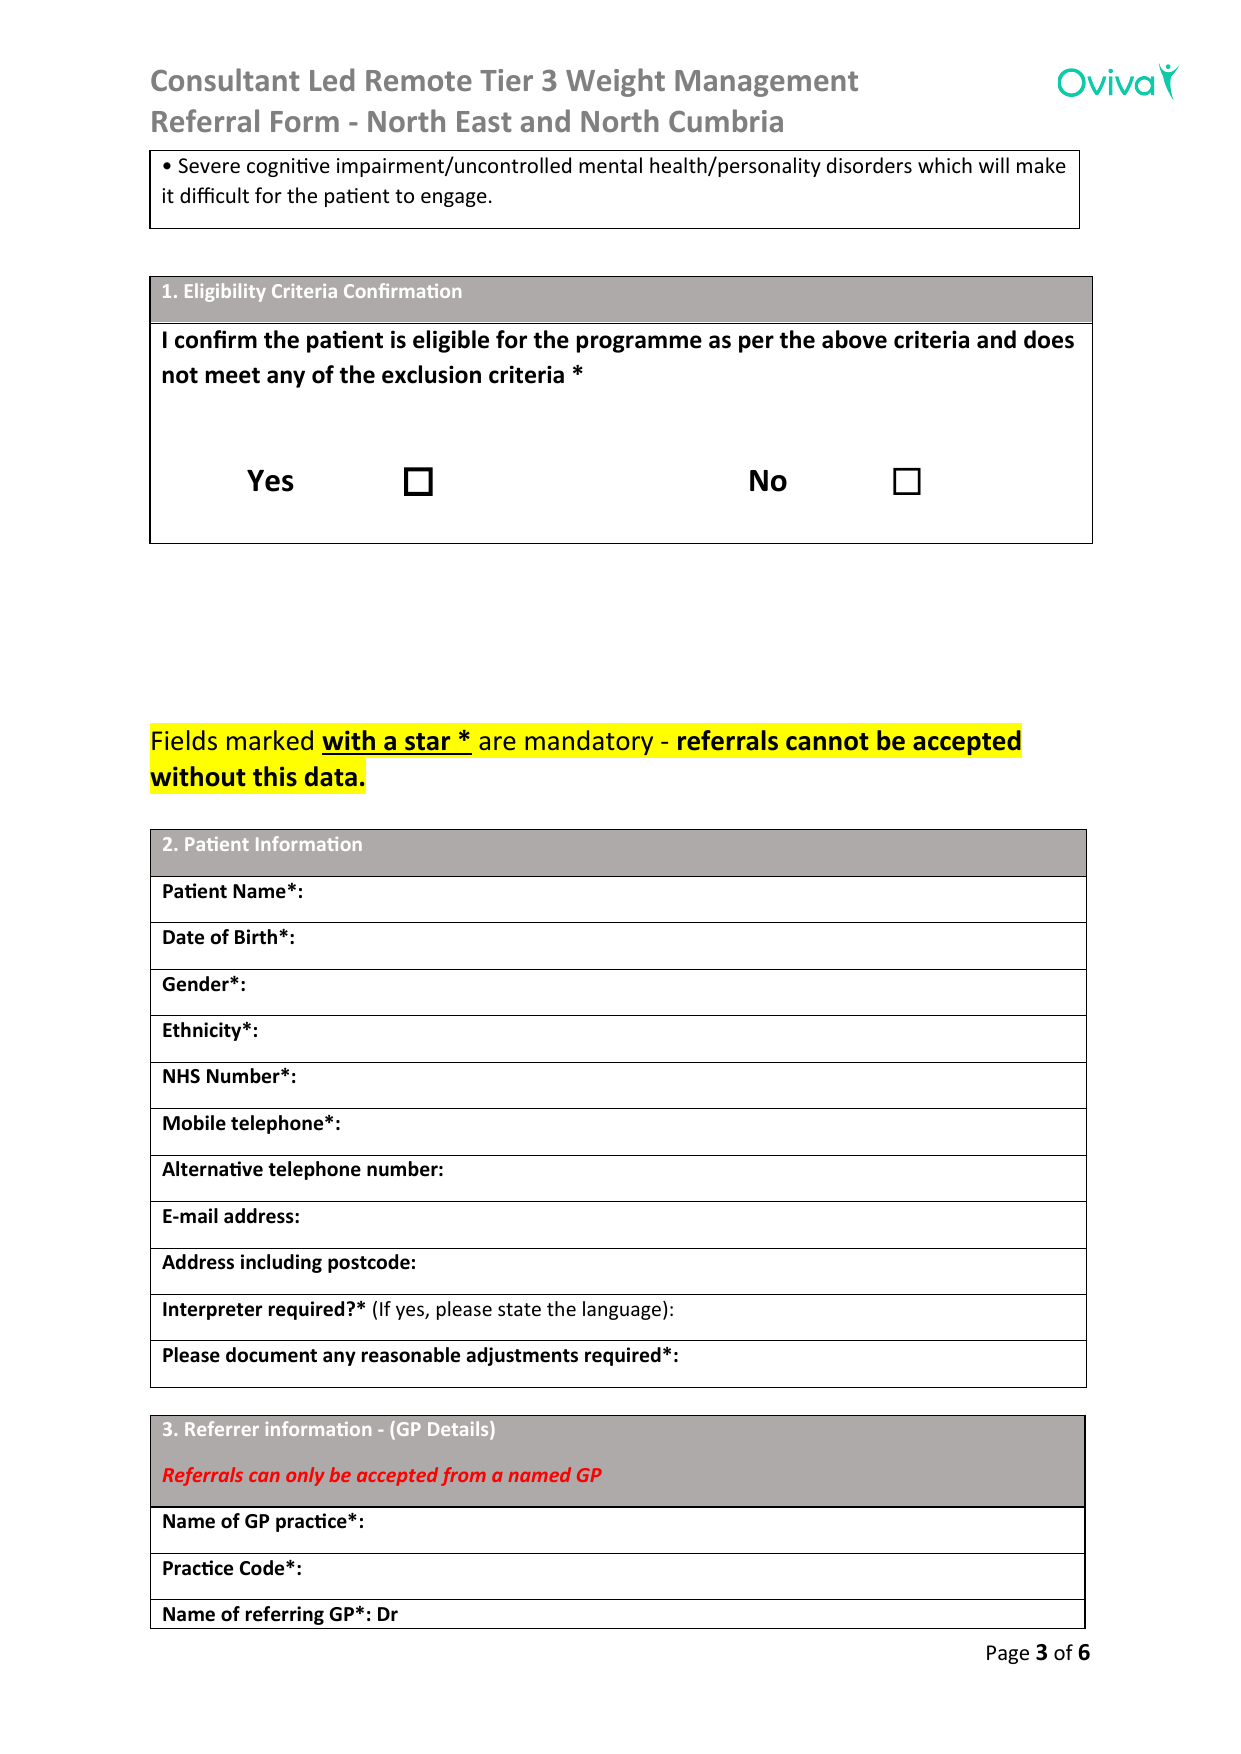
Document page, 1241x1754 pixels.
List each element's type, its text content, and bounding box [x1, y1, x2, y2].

table_header 3. Referrer information - (GP Details) Referrals can only be accepted from a named GP [151, 1416, 1084, 1506]
table_cell Gender*: [151, 970, 1086, 1015]
table_cell E-mail address: [151, 1202, 1086, 1247]
picture [1057, 63, 1180, 100]
table_cell Address including postcode: [151, 1249, 1086, 1294]
table_header 2. Patient Information [151, 830, 1086, 876]
table_cell Date of Birth*: [151, 923, 1086, 969]
table_cell NHS Number*: [151, 1063, 1086, 1108]
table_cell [151, 151, 1079, 228]
table_cell Alternative telephone number: [151, 1156, 1086, 1201]
table_header 1. Eligibility Criteria Confirmation [151, 277, 1092, 322]
table_cell Interpreter required?* (If yes, please state the language): [151, 1295, 1086, 1340]
table_cell I confirm the patient is eligible for the programme as per the above criteria and does not meet any of the exclusion criteria * [151, 324, 1092, 543]
text Fields marked with a star * are mandatory - referrals cannot be accepted without this data. [150, 722, 1090, 794]
table_cell Mobile telephone*: [151, 1109, 1086, 1154]
table_cell Patient Name*: [151, 877, 1086, 922]
table_cell Practice Code*: [151, 1554, 1084, 1599]
table_cell Ethnicity*: [151, 1016, 1086, 1062]
table_cell Name of GP practice*: [151, 1508, 1084, 1553]
table_cell Please document any reasonable adjustments required*: [151, 1341, 1086, 1387]
table_cell Name of referring GP*: Dr [151, 1600, 1084, 1628]
